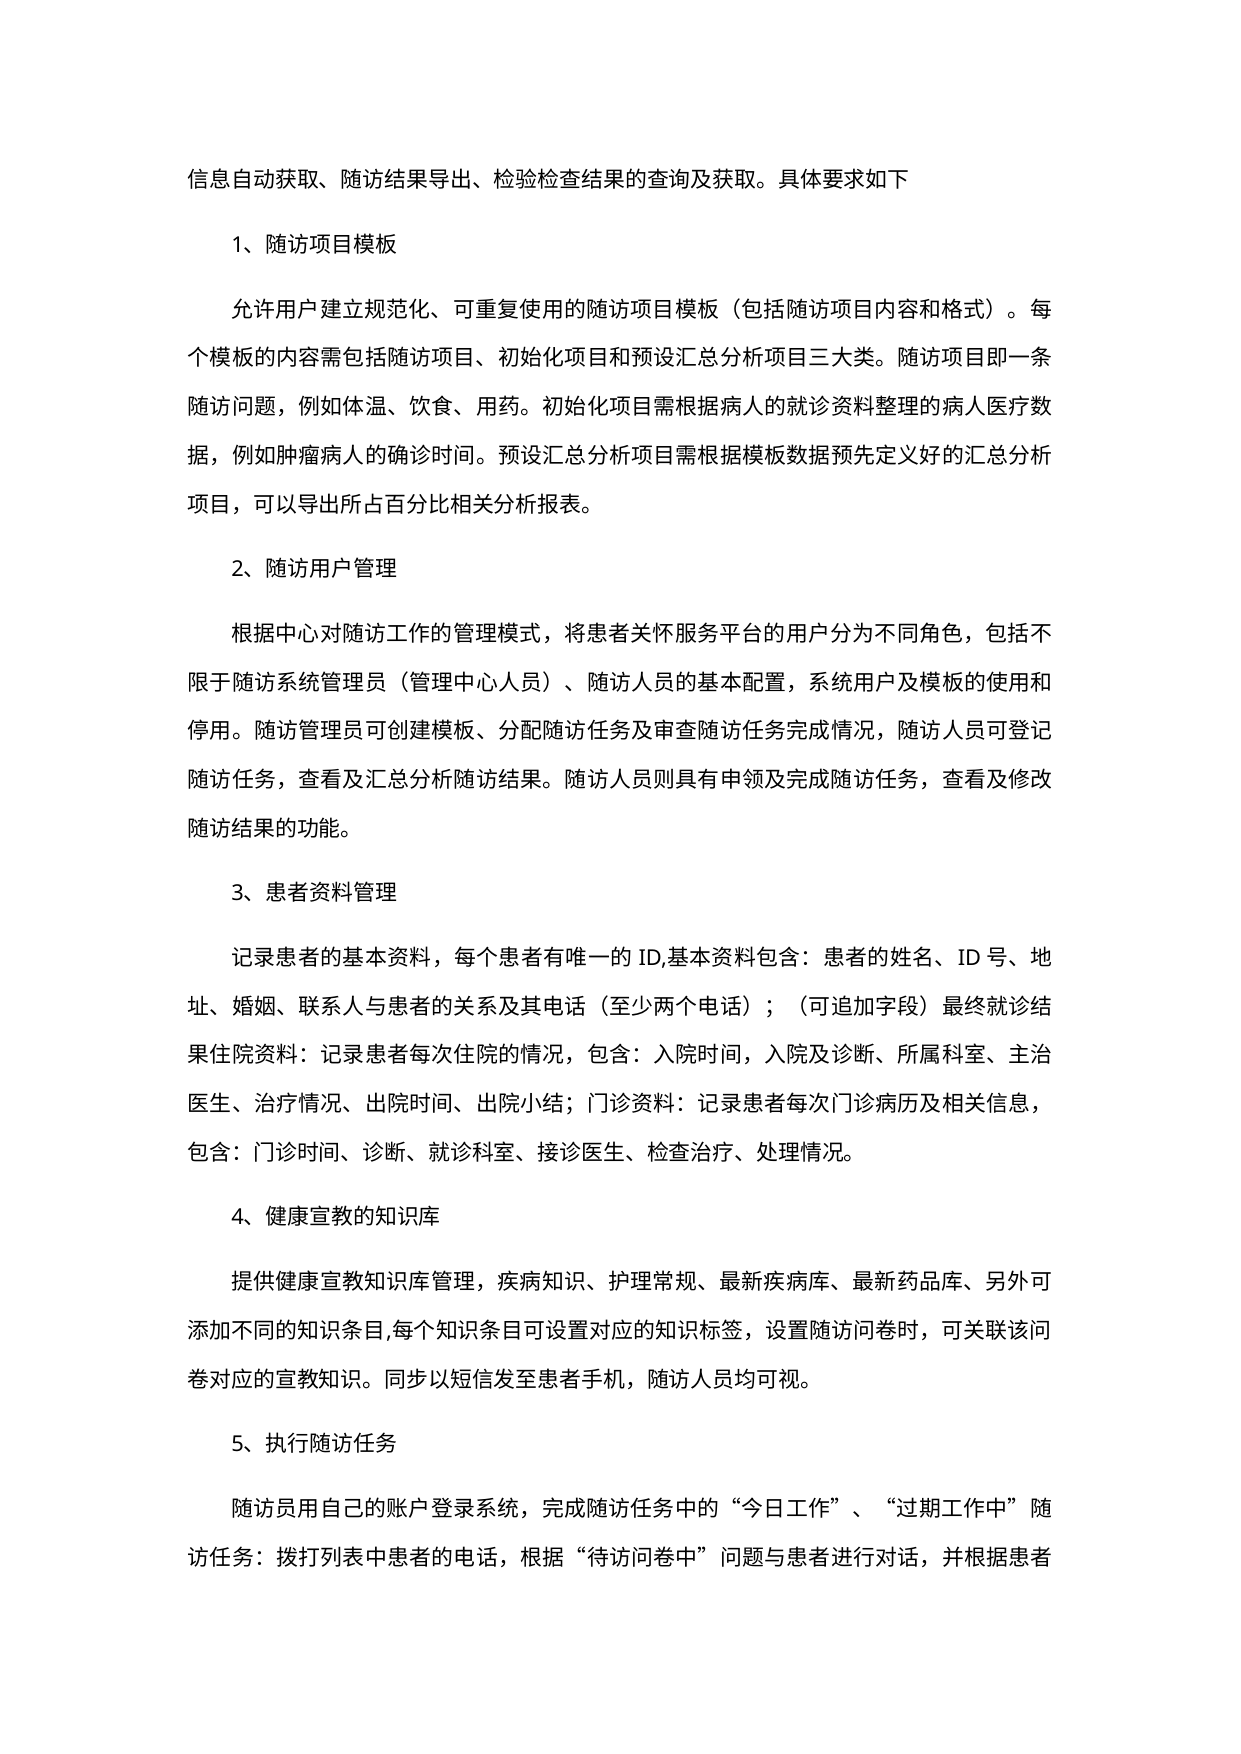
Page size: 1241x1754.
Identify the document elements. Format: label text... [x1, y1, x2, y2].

text 5、执行随访任务 [187, 1426, 1053, 1458]
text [187, 162, 1053, 194]
text 2、随访用户管理 [187, 551, 1053, 583]
text 根据中心对随访工作的管理模式，将患者关怀服务平台的用户分为不同角色，包括不限于随访系统管理员（管理中心人员）、随访人员的基本配置，系统用户及模板的使用和停用。随访管理员可创建模板、分配随访任务及审查随访任务完成情况，随访人员可登记随访任务，查看及汇总分析随访结果。随访人员则具有申领及完成随访任务，查看及修改随访结果的功能。 [187, 615, 1053, 843]
text 3、患者资料管理 [187, 875, 1053, 907]
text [187, 1490, 1053, 1572]
text 允许用户建立规范化、可重复使用的随访项目模板（包括随访项目内容和格式）。每个模板的内容需包括随访项目、初始化项目和预设汇总分析项目三大类。随访项目即一条随访问题，例如体温、饮食、用药。初始化项目需根据病人的就诊资料整理的病人医疗数据，例如肿瘤病人的确诊时间。预设汇总分析项目需根据模板数据预先定义好的汇总分析项目，可以导出所占百分比相关分析报表。 [187, 291, 1053, 519]
text 提供健康宣教知识库管理，疾病知识、护理常规、最新疾病库、最新药品库、另外可添加不同的知识条目,每个知识条目可设置对应的知识标签，设置随访问卷时，可关联该问卷对应的宣教知识。同步以短信发至患者手机，随访人员均可视。 [187, 1264, 1053, 1394]
text 1、随访项目模板 [187, 227, 1053, 259]
text 记录患者的基本资料，每个患者有唯一的ID,基本资料包含：患者的姓名、ID号、地址、婚姻、联系人与患者的关系及其电话（至少两个电话）；（可追加字段）最终就诊结果住院资料：记录患者每次住院的情况，包含：入院时间，入院及诊断、所属科室、主治医生、治疗情况、出院时间、出院小结；门诊资料：记录患者每次门诊病历及相关信息，包含：门诊时间、诊断、就诊科室、接诊医生、检查治疗、处理情况。 [187, 939, 1053, 1167]
text 4、健康宣教的知识库 [187, 1199, 1053, 1232]
